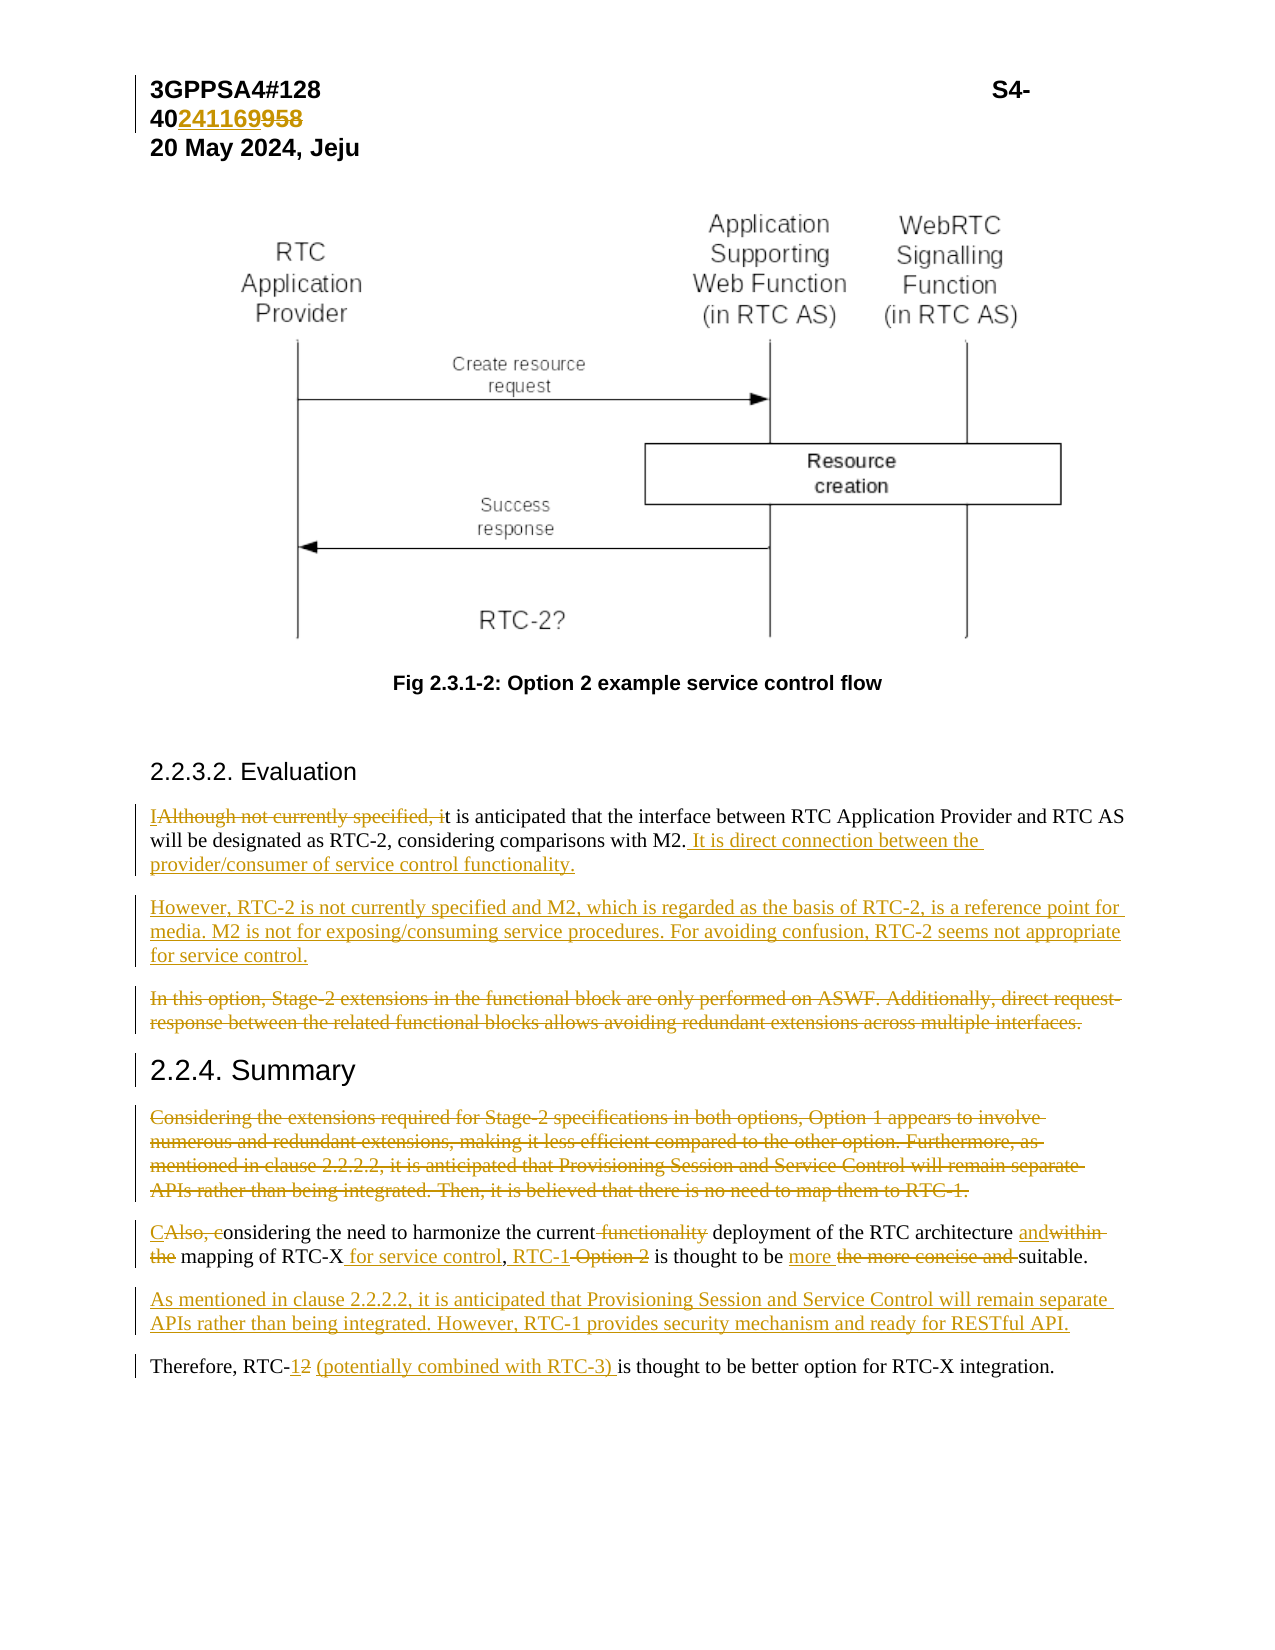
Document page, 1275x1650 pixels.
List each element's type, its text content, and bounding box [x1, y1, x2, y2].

text Fig 2.3.1-2: Option 2 example service control flow [150, 671, 1125, 695]
subtitle 2.2.3.2. Evaluation [150, 757, 1125, 786]
subtitle 2.2.4. Summary [150, 1053, 1125, 1087]
text Therefore, RTC- is thought to be better option for RTC-X integration. [150, 1354, 1125, 1378]
text t is anticipated that the interface between RTC Application Provider and RTC AS will be designated as RTC-2, considering comparisons with M2. [150, 804, 1125, 876]
text onsidering the need to harmonize the current deployment of the RTC architecture mapping of RTC-X, is thought to be suitable. [150, 1220, 1125, 1268]
